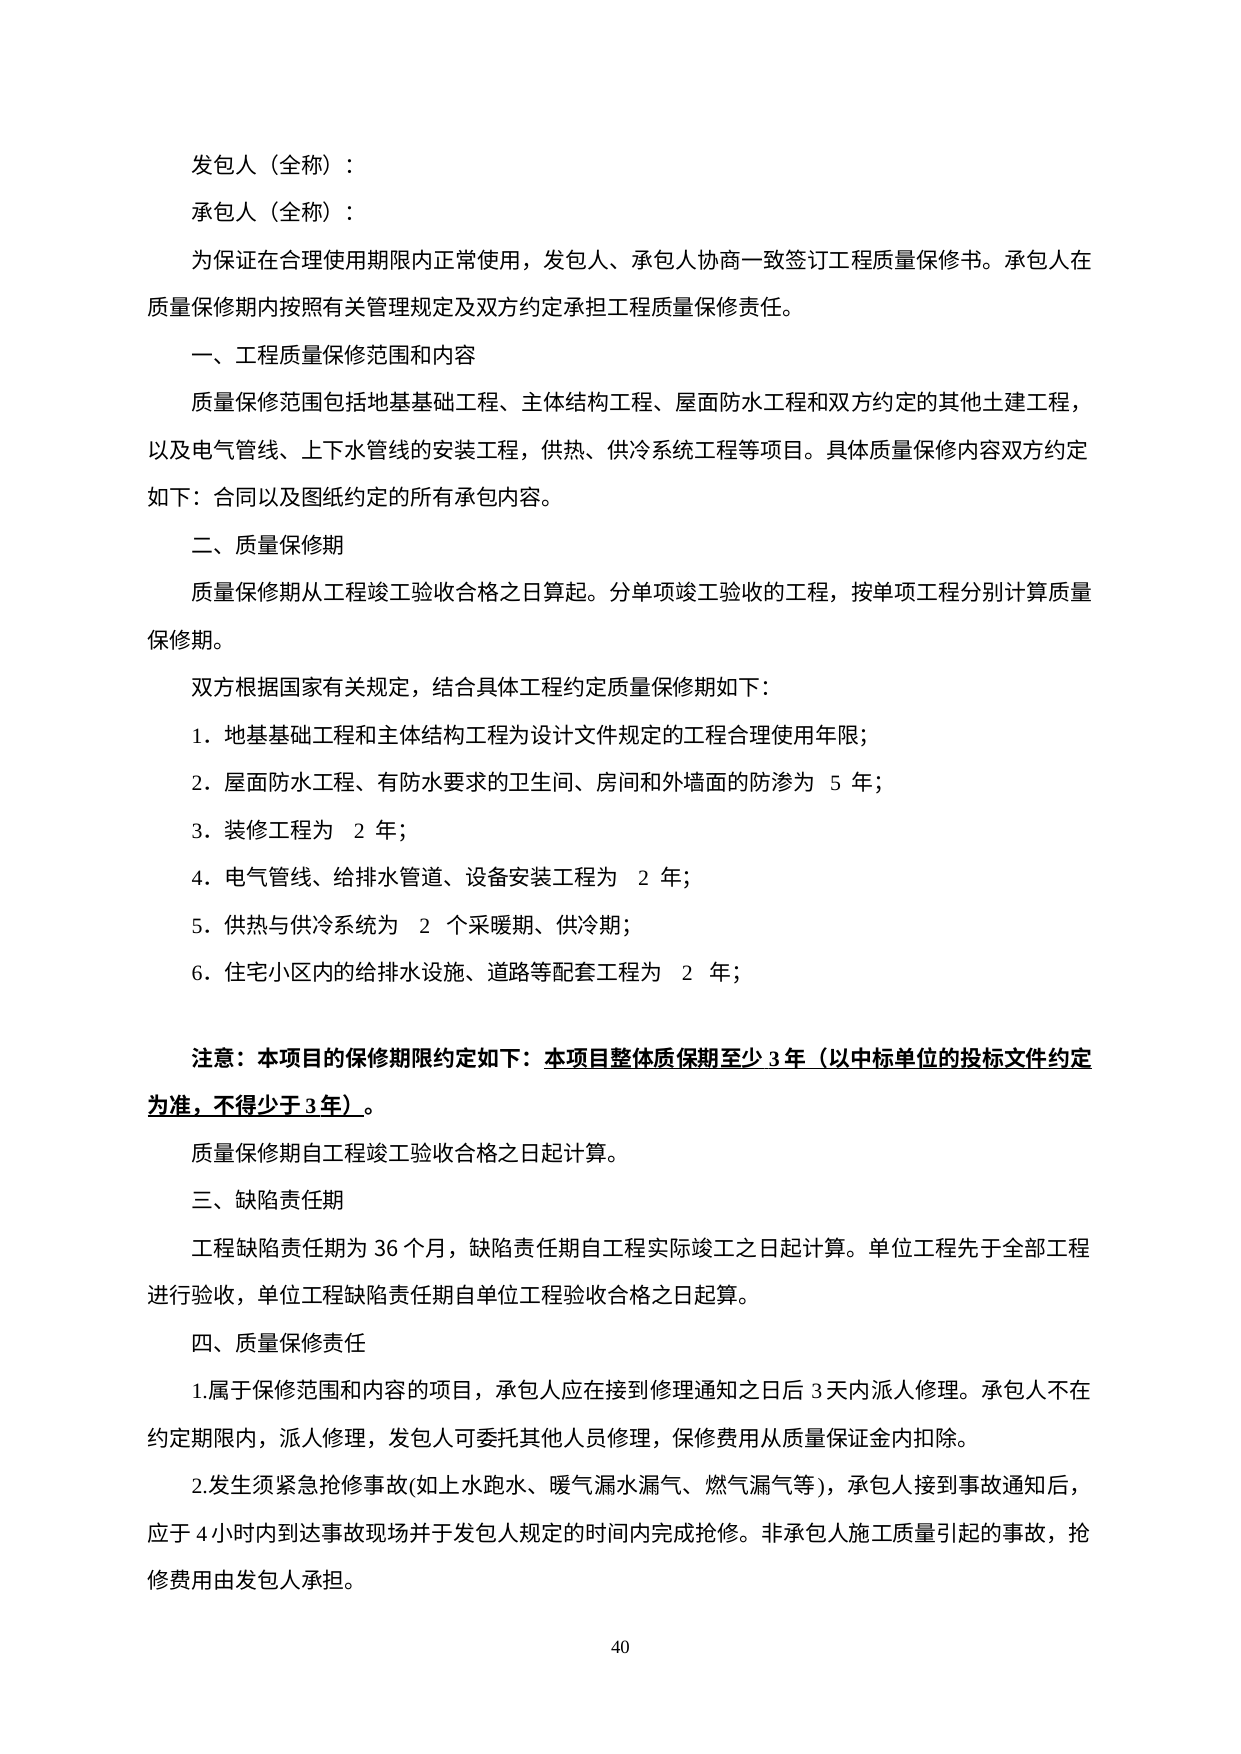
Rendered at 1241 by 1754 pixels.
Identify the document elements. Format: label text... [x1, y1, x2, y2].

text 5．供热与供冷系统为 2 个采暖期、供冷期； [148, 908, 1092, 939]
text 质量保修期从工程竣工验收合格之日算起。分单项竣工验收的工程，按单项工程分别计算质量保修期。 [148, 575, 1092, 654]
text 4．电气管线、给排水管道、设备安装工程为 2 年； [148, 860, 1092, 892]
text 2．屋面防水工程、有防水要求的卫生间、房间和外墙面的防渗为 5 年； [148, 765, 1092, 797]
text 工程缺陷责任期为36个月，缺陷责任期自工程实际竣工之日起计算。单位工程先于全部工程进行验收，单位工程缺陷责任期自单位工程验收合格之日起算。 [148, 1231, 1092, 1310]
text 为保证在合理使用期限内正常使用，发包人、承包人协商一致签订工程质量保修书。承包人在质量保修期内按照有关管理规定及双方约定承担工程质量保修责任。 [148, 243, 1092, 322]
text 承包人（全称）： [148, 195, 1092, 227]
text 四、质量保修责任 [148, 1326, 1092, 1357]
text 一、工程质量保修范围和内容 [148, 338, 1092, 369]
text 1．地基基础工程和主体结构工程为设计文件规定的工程合理使用年限； [148, 718, 1092, 749]
text 双方根据国家有关规定，结合具体工程约定质量保修期如下： [148, 670, 1092, 702]
text 三、缺陷责任期 [148, 1183, 1092, 1215]
text 3．装修工程为 2 年； [148, 813, 1092, 844]
text 二、质量保修期 [148, 528, 1092, 559]
text 注意：本项目的保修期限约定如下：本项目整体质保期至少3年（以中标单位的投标文件约定为准，不得少于3年）。 [148, 1041, 1092, 1120]
text 发包人（全称）： [148, 148, 1092, 179]
text 质量保修范围包括地基基础工程、主体结构工程、屋面防水工程和双方约定的其他土建工程，以及电气管线、上下水管线的安装工程，供热、供冷系统工程等项目。具体质量保修内容双方约定如下：合同以及图纸约定的所有承包内容。 [148, 385, 1092, 512]
text 1.属于保修范围和内容的项目，承包人应在接到修理通知之日后3天内派人修理。承包人不在约定期限内，派人修理，发包人可委托其他人员修理，保修费用从质量保证金内扣除。 [148, 1373, 1092, 1452]
text 6．住宅小区内的给排水设施、道路等配套工程为 2 年； [148, 955, 1092, 987]
text 2.发生须紧急抢修事故(如上水跑水、暖气漏水漏气、燃气漏气等)，承包人接到事故通知后，应于4小时内到达事故现场并于发包人规定的时间内完成抢修。非承包人施工质量引起的事故，抢修费用由发包人承担。 [148, 1468, 1092, 1595]
text 质量保修期自工程竣工验收合格之日起计算。 [148, 1136, 1092, 1167]
